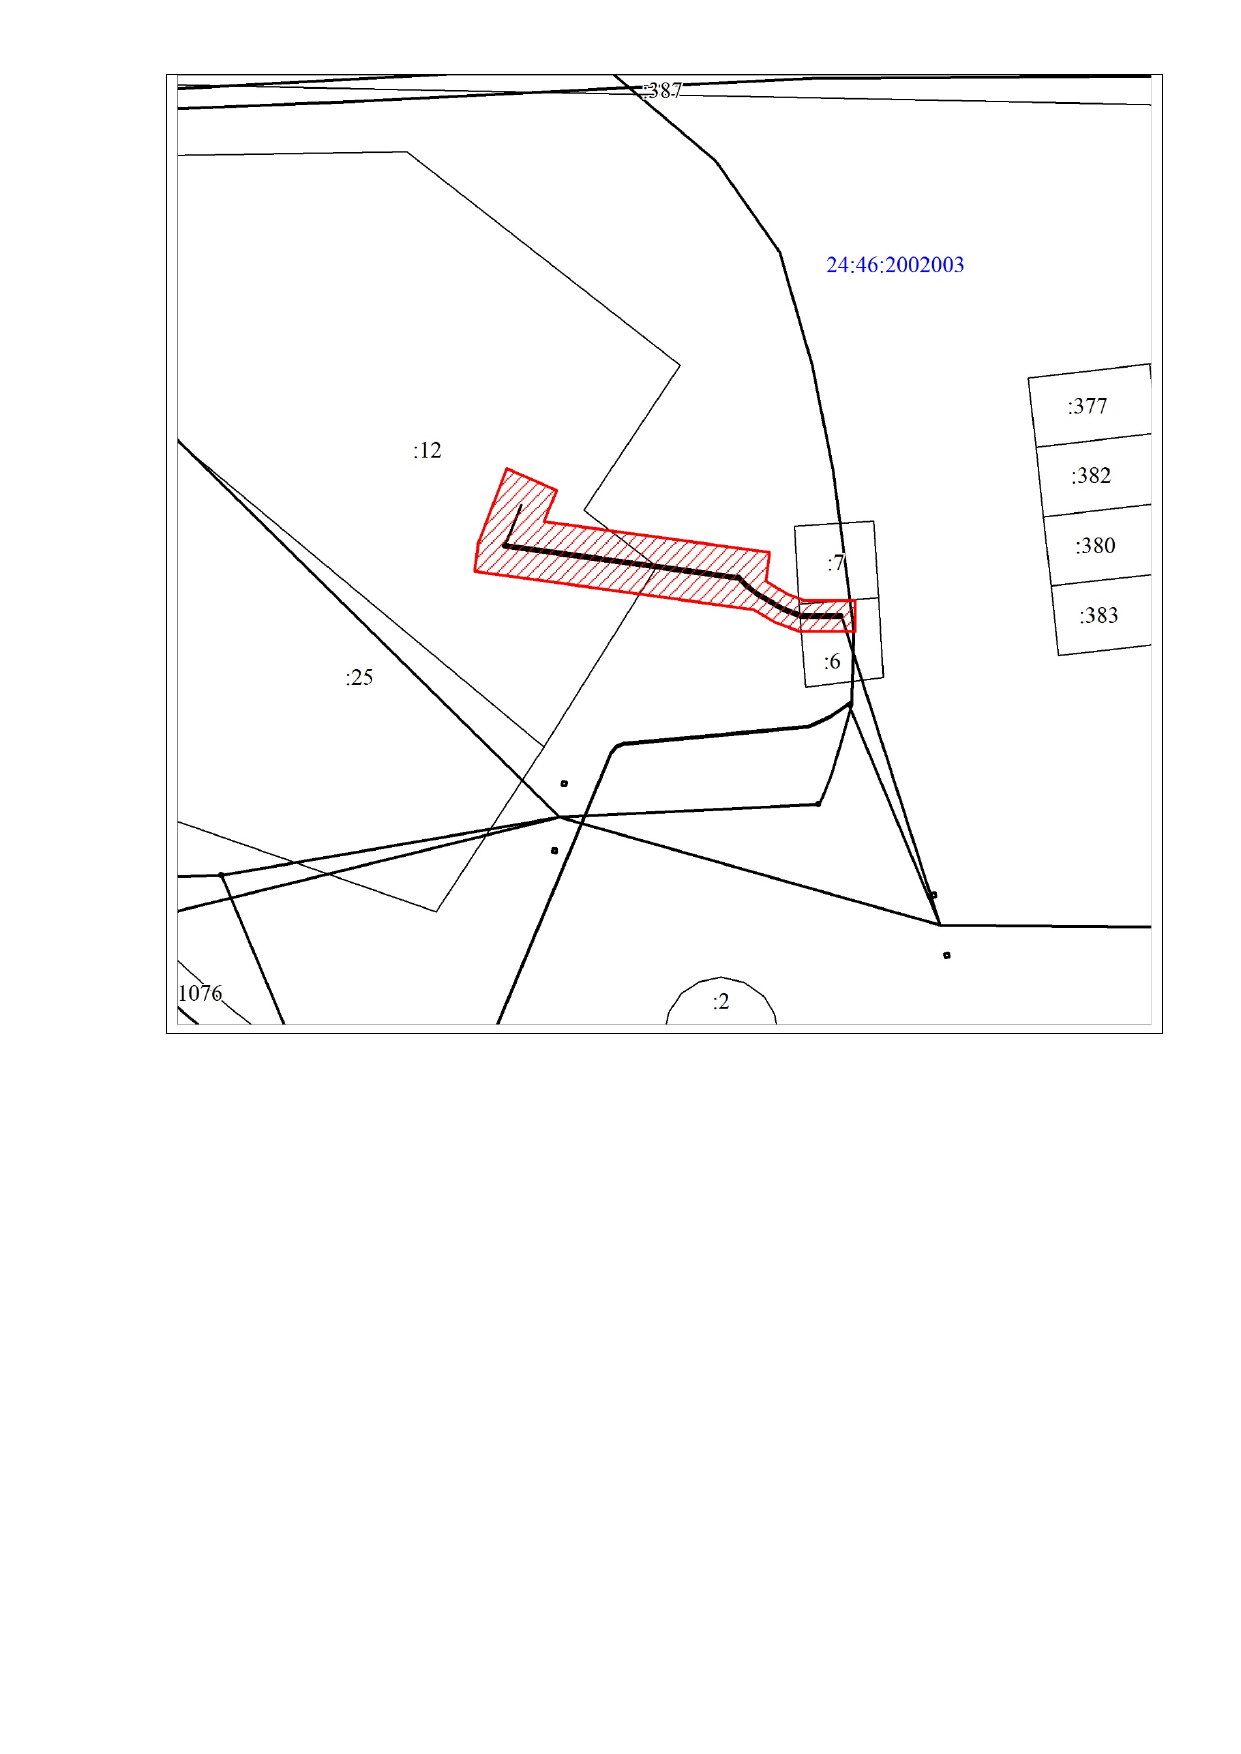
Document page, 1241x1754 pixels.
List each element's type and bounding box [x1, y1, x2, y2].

table_header [167, 75, 1162, 1033]
picture [177, 75, 1152, 1025]
